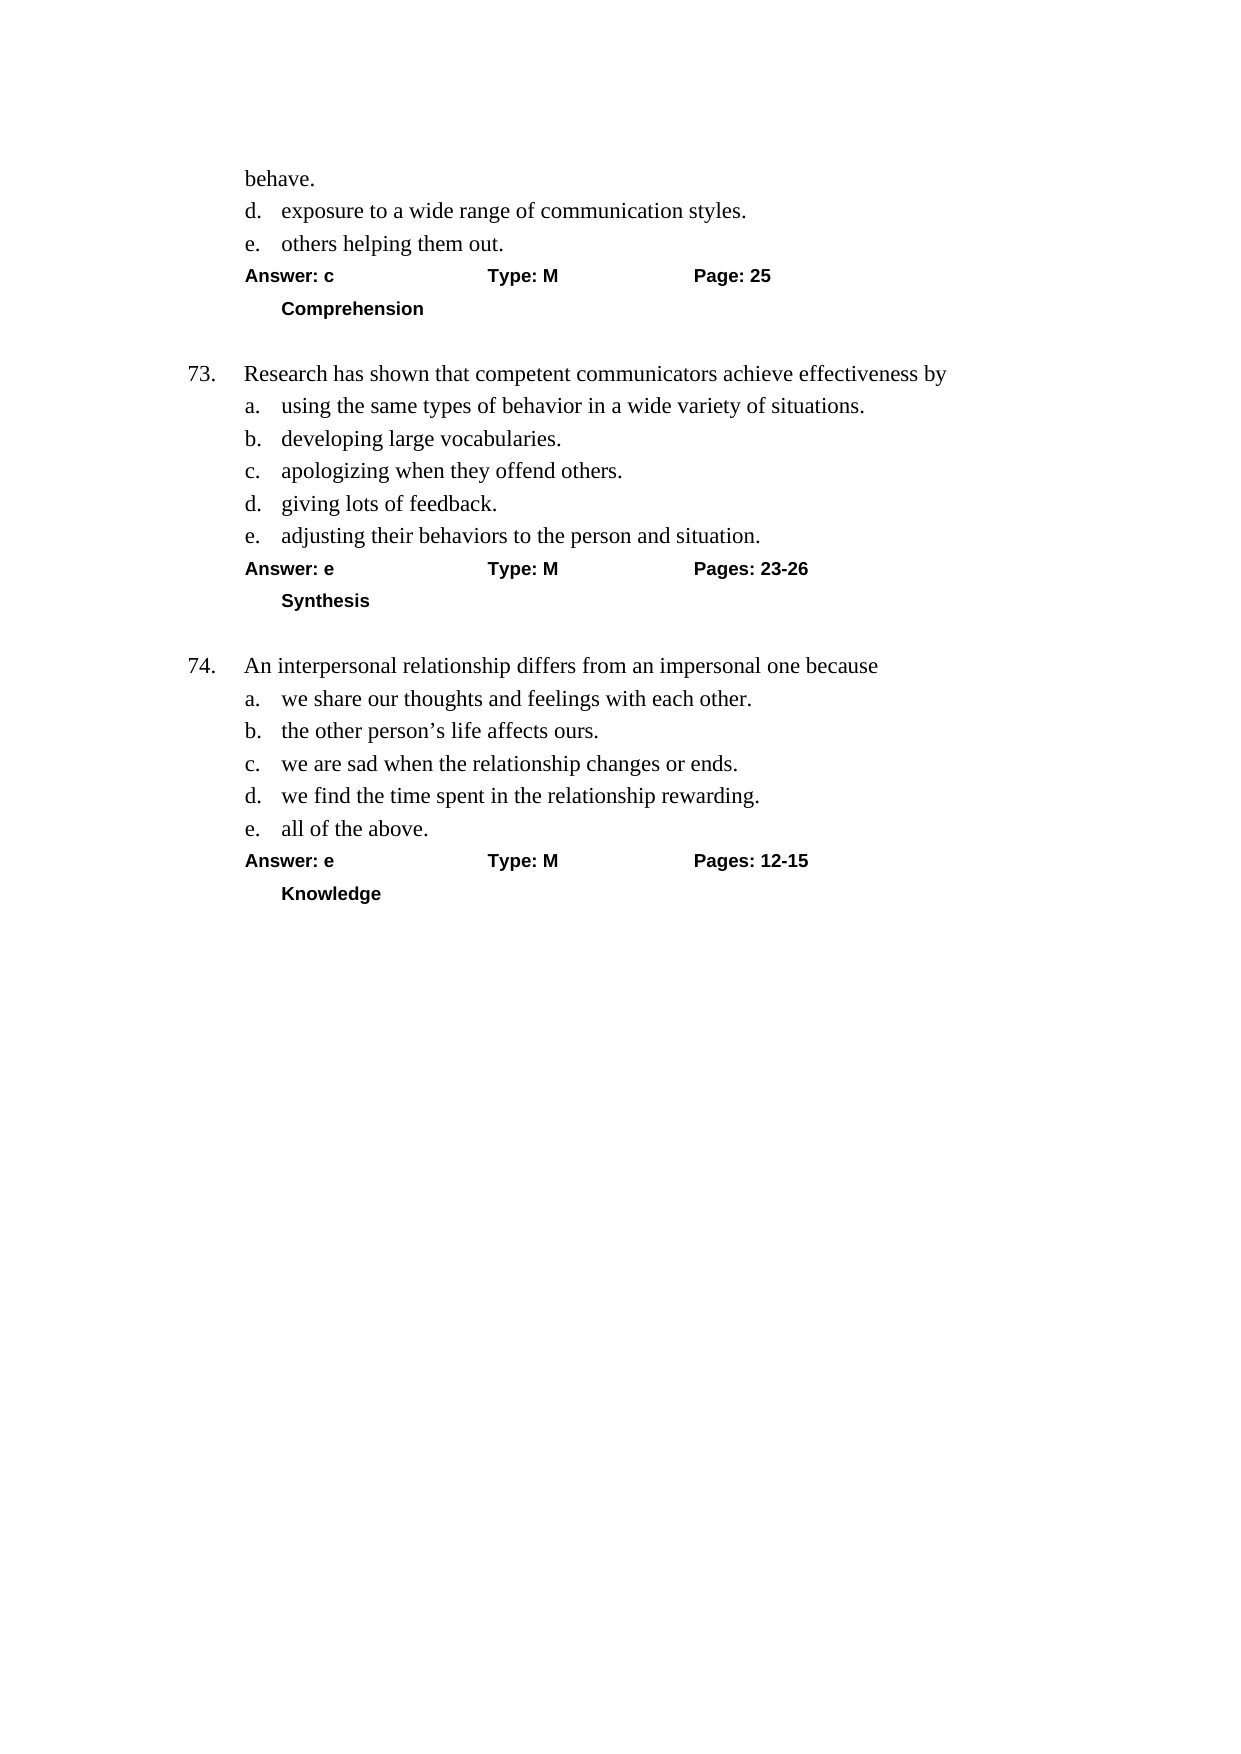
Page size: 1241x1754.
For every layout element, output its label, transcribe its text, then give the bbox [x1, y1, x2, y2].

text e. all of the above. [187, 812, 1053, 844]
text b. developing large vocabularies. [187, 422, 1053, 454]
text 73. Research has shown that competent communicators achieve effectiveness by [187, 357, 1053, 389]
text c. apologizing when they offend others. [187, 454, 1053, 487]
text c. we are sad when the relationship changes or ends. [187, 747, 1053, 779]
text 74. An interpersonal relationship differs from an impersonal one because [187, 649, 1053, 682]
text b. the other person’s life affects ours. [187, 714, 1053, 747]
text e. others helping them out. [187, 227, 1053, 259]
text d. giving lots of feedback. [187, 487, 1053, 519]
text e. adjusting their behaviors to the person and situation. [187, 519, 1053, 552]
text a. using the same types of behavior in a wide variety of situations. [187, 389, 1053, 422]
text Answer: c Type: M Page: 25 Comprehension [187, 259, 1053, 324]
text Answer: e Type: M Pages: 12-15 Knowledge [187, 844, 1053, 909]
text d. exposure to a wide range of communication styles. [187, 194, 1053, 227]
text d. we find the time spent in the relationship rewarding. [187, 779, 1053, 812]
text a. we share our thoughts and feelings with each other. [187, 682, 1053, 714]
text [187, 162, 1053, 194]
text Answer: e Type: M Pages: 23-26 Synthesis [187, 552, 1053, 617]
